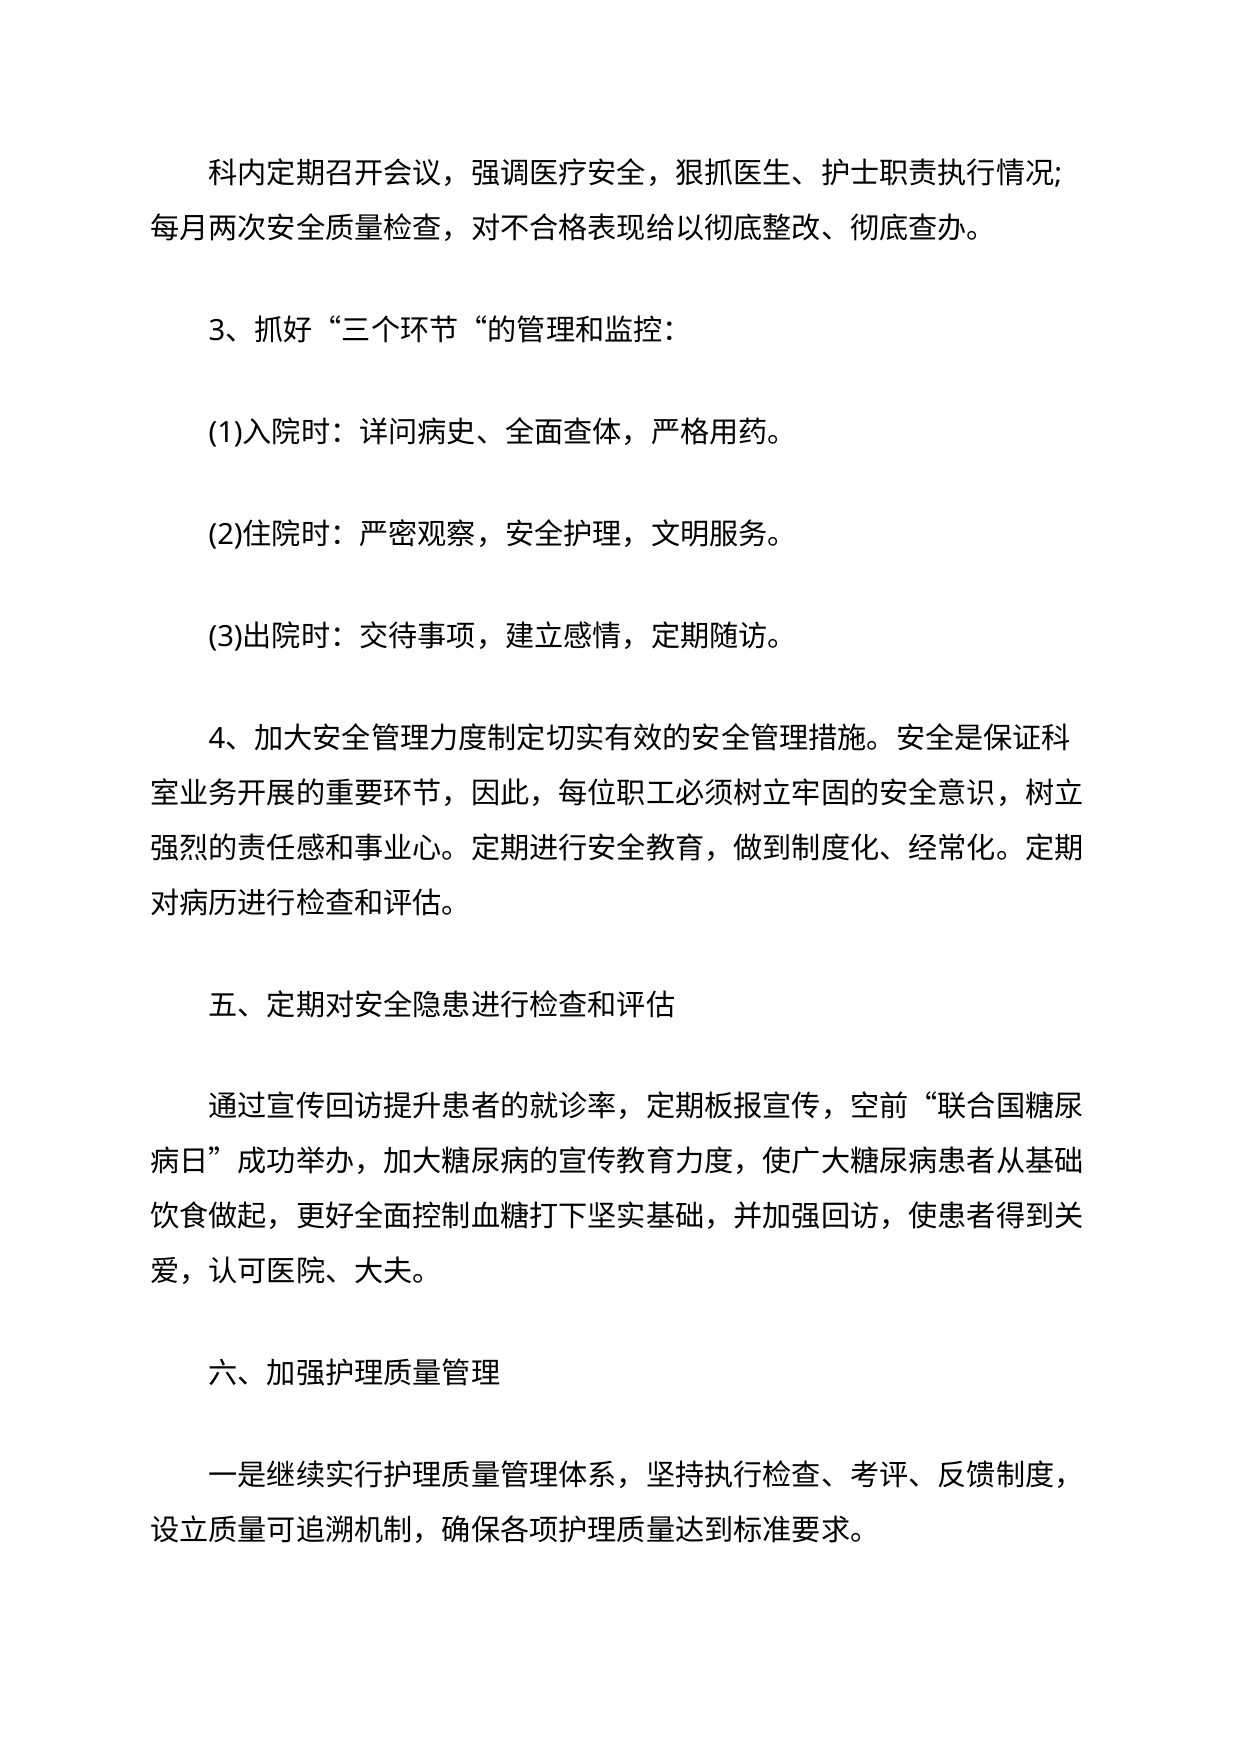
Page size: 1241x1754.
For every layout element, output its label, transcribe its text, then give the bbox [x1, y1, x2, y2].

text 五、定期对安全隐患进行检查和评估 [150, 981, 1090, 1023]
text 4、加大安全管理力度制定切实有效的安全管理措施。安全是保证科室业务开展的重要环节，因此，每位职工必须树立牢固的安全意识，树立强烈的责任感和事业心。定期进行安全教育，做到制度化、经常化。定期对病历进行检查和评估。 [150, 715, 1090, 922]
text 六、加强护理质量管理 [150, 1349, 1090, 1392]
text 通过宣传回访提升患者的就诊率，定期板报宣传，空前“联合国糖尿病日”成功举办，加大糖尿病的宣传教育力度，使广大糖尿病患者从基础饮食做起，更好全面控制血糖打下坚实基础，并加强回访，使患者得到关爱，认可医院、大夫。 [150, 1083, 1090, 1290]
text 科内定期召开会议，强调医疗安全，狠抓医生、护士职责执行情况;每月两次安全质量检查，对不合格表现给以彻底整改、彻底查办。 [150, 150, 1090, 247]
text 一是继续实行护理质量管理体系，坚持执行检查、考评、反馈制度，设立质量可追溯机制，确保各项护理质量达到标准要求。 [150, 1451, 1090, 1548]
text (1)入院时：详问病史、全面查体，严格用药。 [150, 409, 1090, 451]
text 3、抓好“三个环节“的管理和监控： [150, 307, 1090, 349]
text (2)住院时：严密观察，安全护理，文明服务。 [150, 511, 1090, 553]
text (3)出院时：交待事项，建立感情，定期随访。 [150, 613, 1090, 655]
